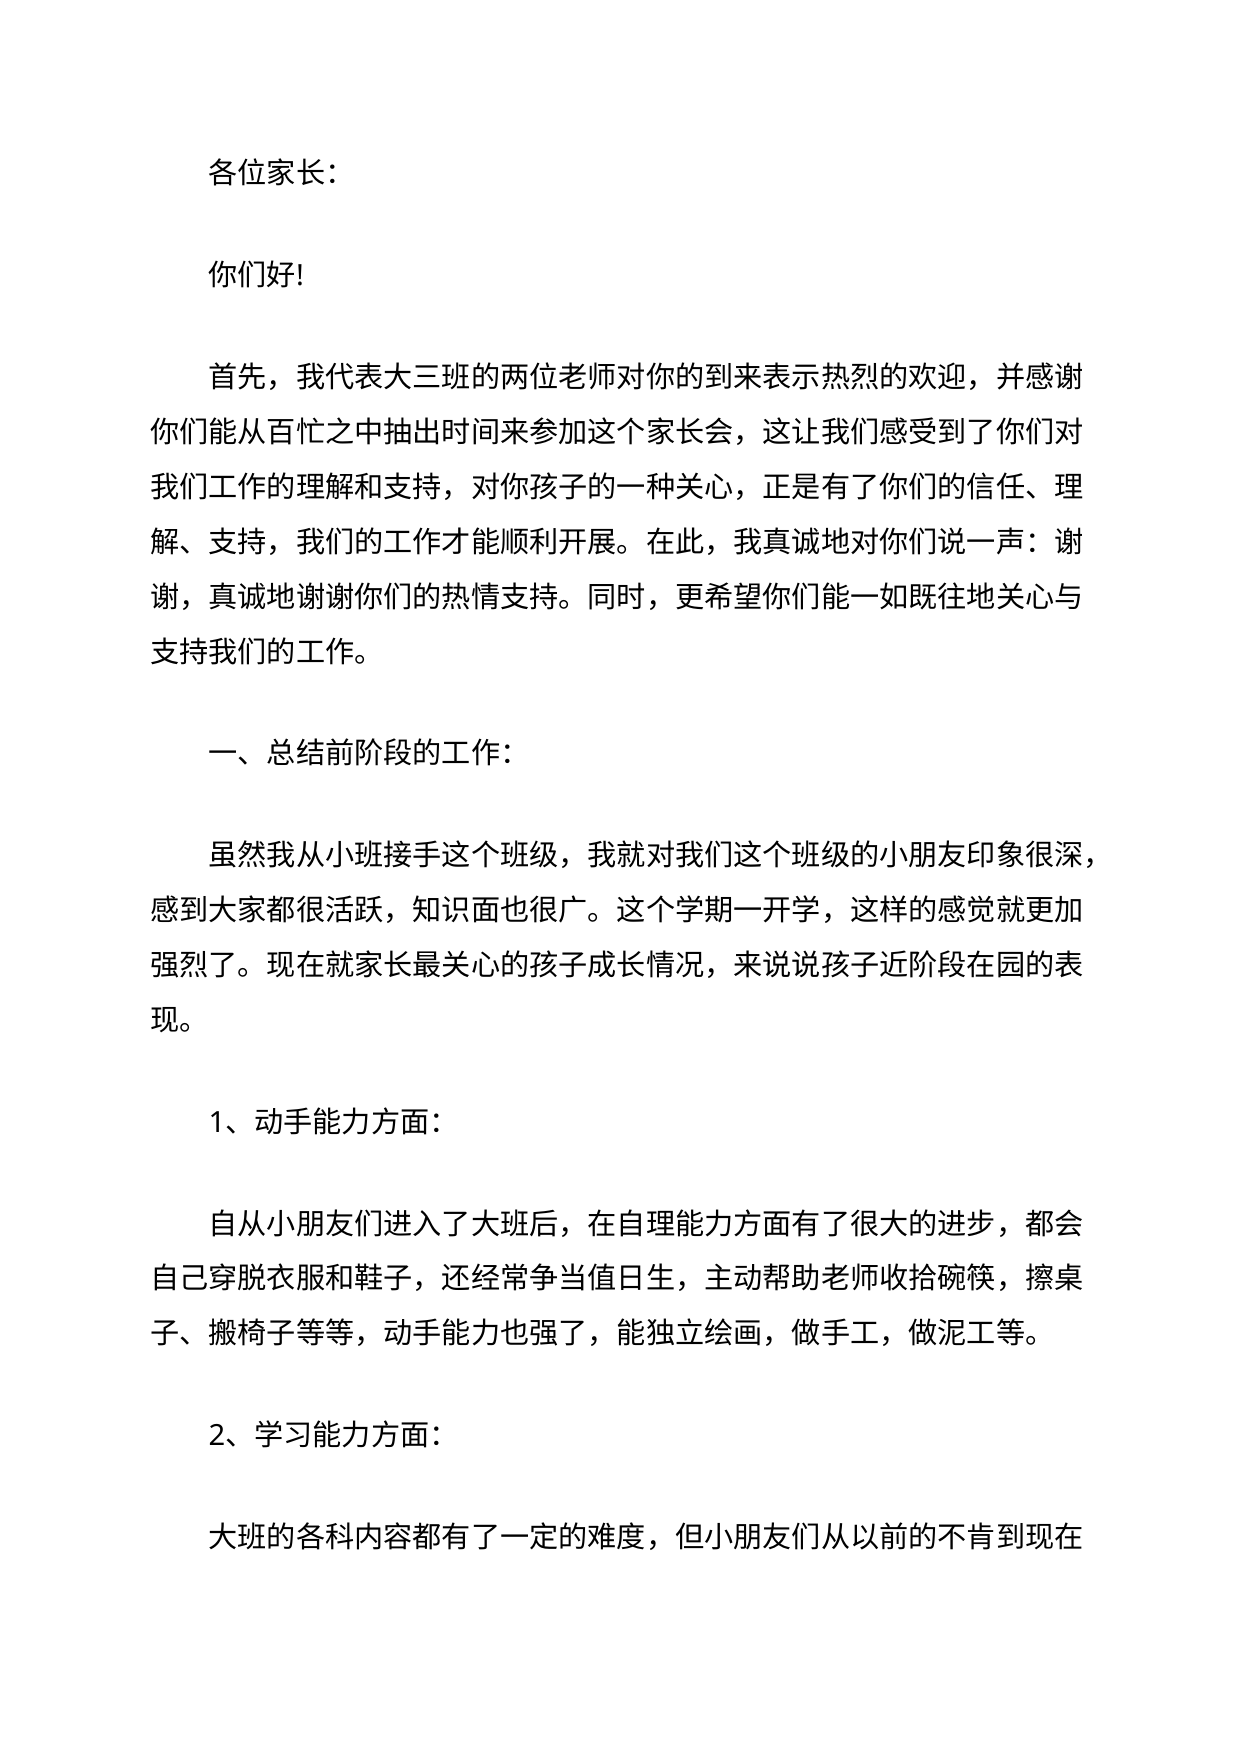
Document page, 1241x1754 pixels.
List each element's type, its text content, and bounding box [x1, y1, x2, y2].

text 自从小朋友们进入了大班后，在自理能力方面有了很大的进步，都会自己穿脱衣服和鞋子，还经常争当值日生，主动帮助老师收拾碗筷，擦桌子、搬椅子等等，动手能力也强了，能独立绘画，做手工，做泥工等。 [150, 1200, 1090, 1352]
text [150, 1514, 1090, 1556]
text 各位家长： [150, 150, 1090, 192]
text 一、总结前阶段的工作： [150, 730, 1090, 772]
text 首先，我代表大三班的两位老师对你的到来表示热烈的欢迎，并感谢你们能从百忙之中抽出时间来参加这个家长会，这让我们感受到了你们对我们工作的理解和支持，对你孩子的一种关心，正是有了你们的信任、理解、支持，我们的工作才能顺利开展。在此，我真诚地对你们说一声：谢谢，真诚地谢谢你们的热情支持。同时，更希望你们能一如既往地关心与支持我们的工作。 [150, 354, 1090, 671]
text 1、动手能力方面： [150, 1098, 1090, 1141]
text 2、学习能力方面： [150, 1412, 1090, 1454]
text 虽然我从小班接手这个班级，我就对我们这个班级的小朋友印象很深，感到大家都很活跃，知识面也很广。这个学期一开学，这样的感觉就更加强烈了。现在就家长最关心的孩子成长情况，来说说孩子近阶段在园的表现。 [150, 832, 1090, 1039]
text 你们好! [150, 252, 1090, 294]
